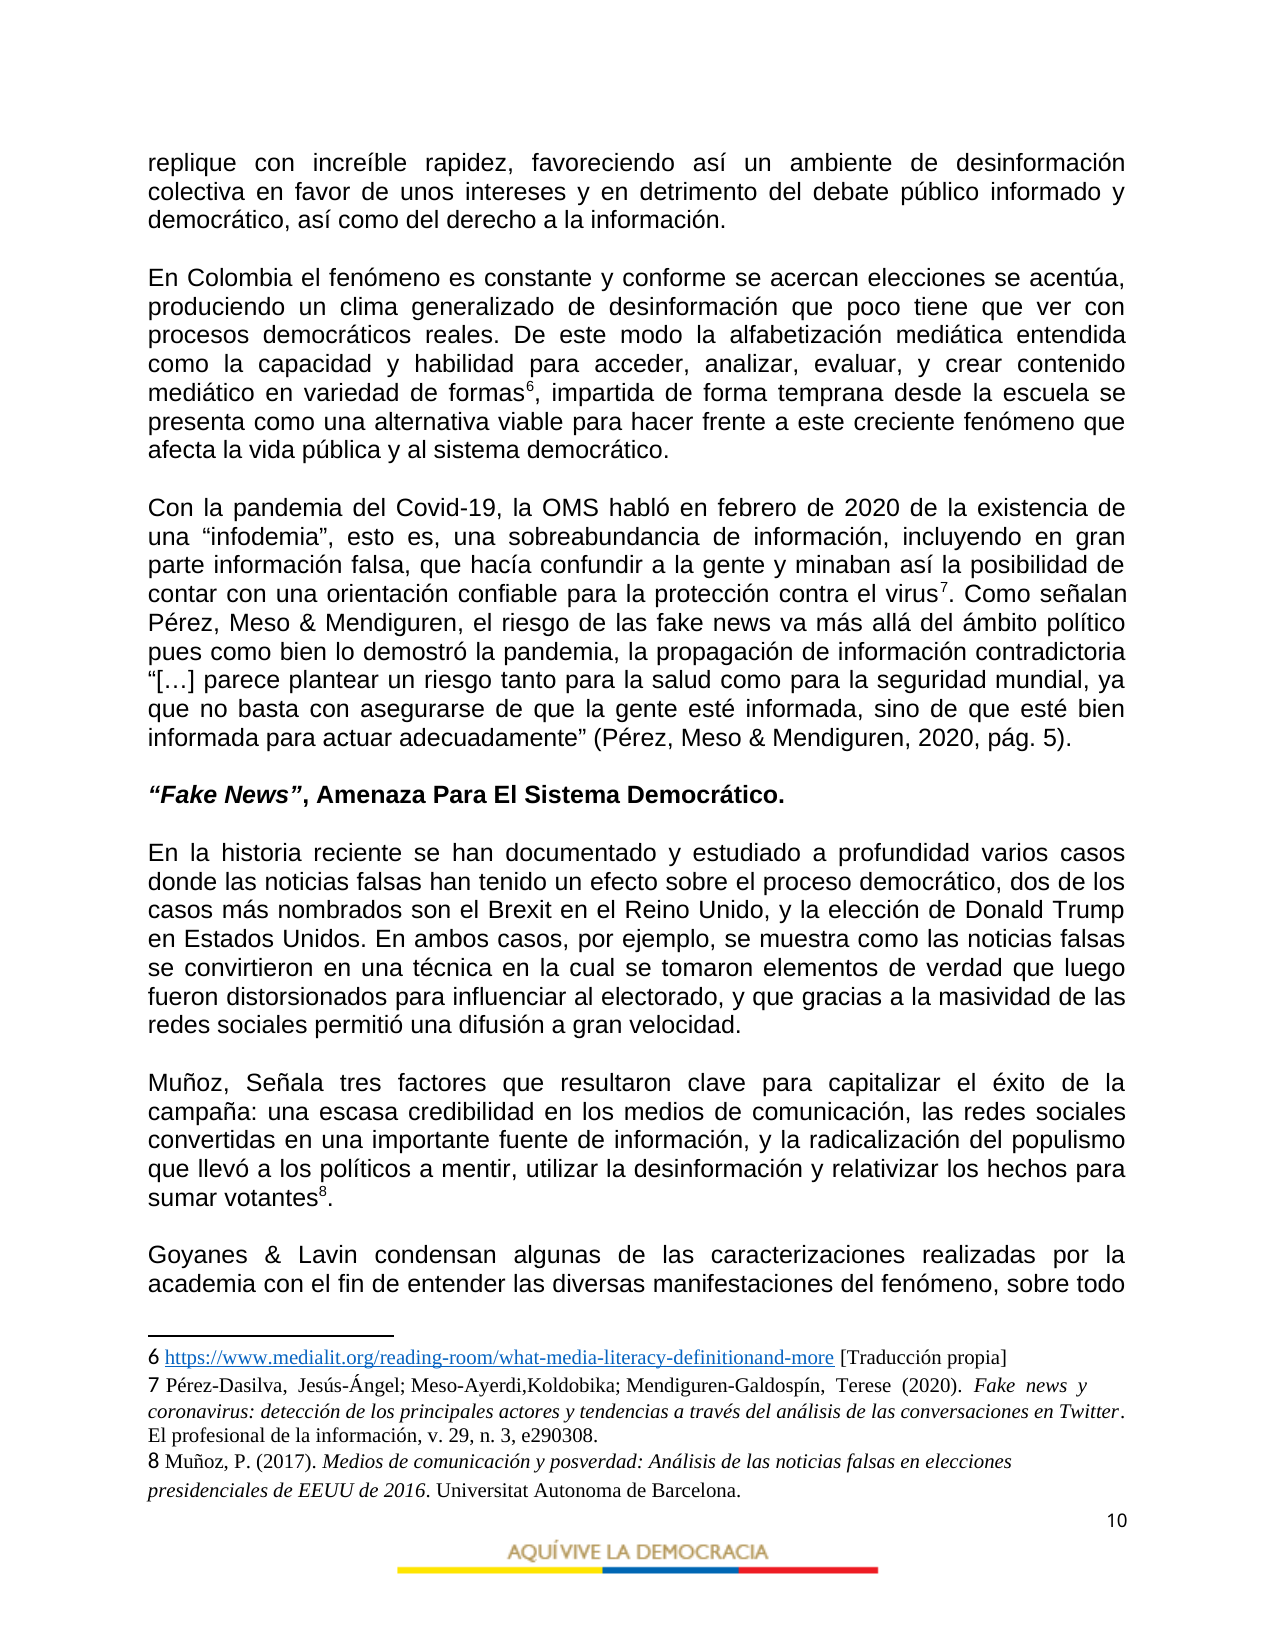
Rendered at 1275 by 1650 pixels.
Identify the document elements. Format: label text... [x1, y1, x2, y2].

text En la historia reciente se han documentado y estudiado a profundidad varios casos donde las noticias falsas han tenido un efecto sobre el proceso democrático, dos de los casos más nombrados son el Brexit en el Reino Unido, y la elección de Donald Trump en Estados Unidos. En ambos casos, por ejemplo, se muestra como las noticias falsas se convirtieron en una técnica en la cual se tomaron elementos de verdad que luego fueron distorsionados para influenciar al electorado, y que gracias a la masividad de las redes sociales permitió una difusión a gran velocidad. [148, 838, 1127, 1039]
text En Colombia el fenómeno es constante y conforme se acercan elecciones se acentúa, produciendo un clima generalizado de desinformación que poco tiene que ver con procesos democráticos reales. De este modo la alfabetización mediática entendida como la capacidad y habilidad para acceder, analizar, evaluar, y crear contenido mediático en variedad de formas, impartida de forma temprana desde la escuela se presenta como una alternativa viable para hacer frente a este creciente fenómeno que afecta la vida pública y al sistema democrático. [148, 263, 1127, 464]
text “Fake News”, Amenaza Para El Sistema Democrático. [148, 780, 1127, 809]
text Con la pandemia del Covid-19, la OMS habló en febrero de 2020 de la existencia de una “infodemia”, esto es, una sobreabundancia de información, incluyendo en gran parte información falsa, que hacía confundir a la gente y minaban así la posibilidad de contar con una orientación confiable para la protección contra el virus. Como señalan Pérez, Meso & Mendiguren, el riesgo de las fake news va más allá del ámbito político pues como bien lo demostró la pandemia, la propagación de información contradictoria “[…] parece plantear un riesgo tanto para la salud como para la seguridad mundial, ya que no basta con asegurarse de que la gente esté informada, sino de que esté bien informada para actuar adecuadamente” (Pérez, Meso & Mendiguren, 2020, pág. 5). [148, 493, 1127, 751]
text Es así como las noticias falsas se consolidan como uno de los mayores retos y dificultades a los que se enfrenta la democracia liberal en los últimos tiempos no solo en el contexto local sino internacional. La rápida expansión de las redes sociales como nuevo y emergente medio de comunicación ha producido que este tipo de noticias se replique con increíble rapidez, favoreciendo así un ambiente de desinformación colectiva en favor de unos intereses y en detrimento del debate público informado y democrático, así como del derecho a la información. [148, 148, 1127, 234]
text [148, 1240, 1127, 1298]
text Muñoz, Señala tres factores que resultaron clave para capitalizar el éxito de la campaña: una escasa credibilidad en los medios de comunicación, las redes sociales convertidas en una importante fuente de información, y la radicalización del populismo que llevó a los políticos a mentir, utilizar la desinformación y relativizar los hechos para sumar votantes. [148, 1068, 1127, 1211]
picture [382, 1532, 893, 1577]
